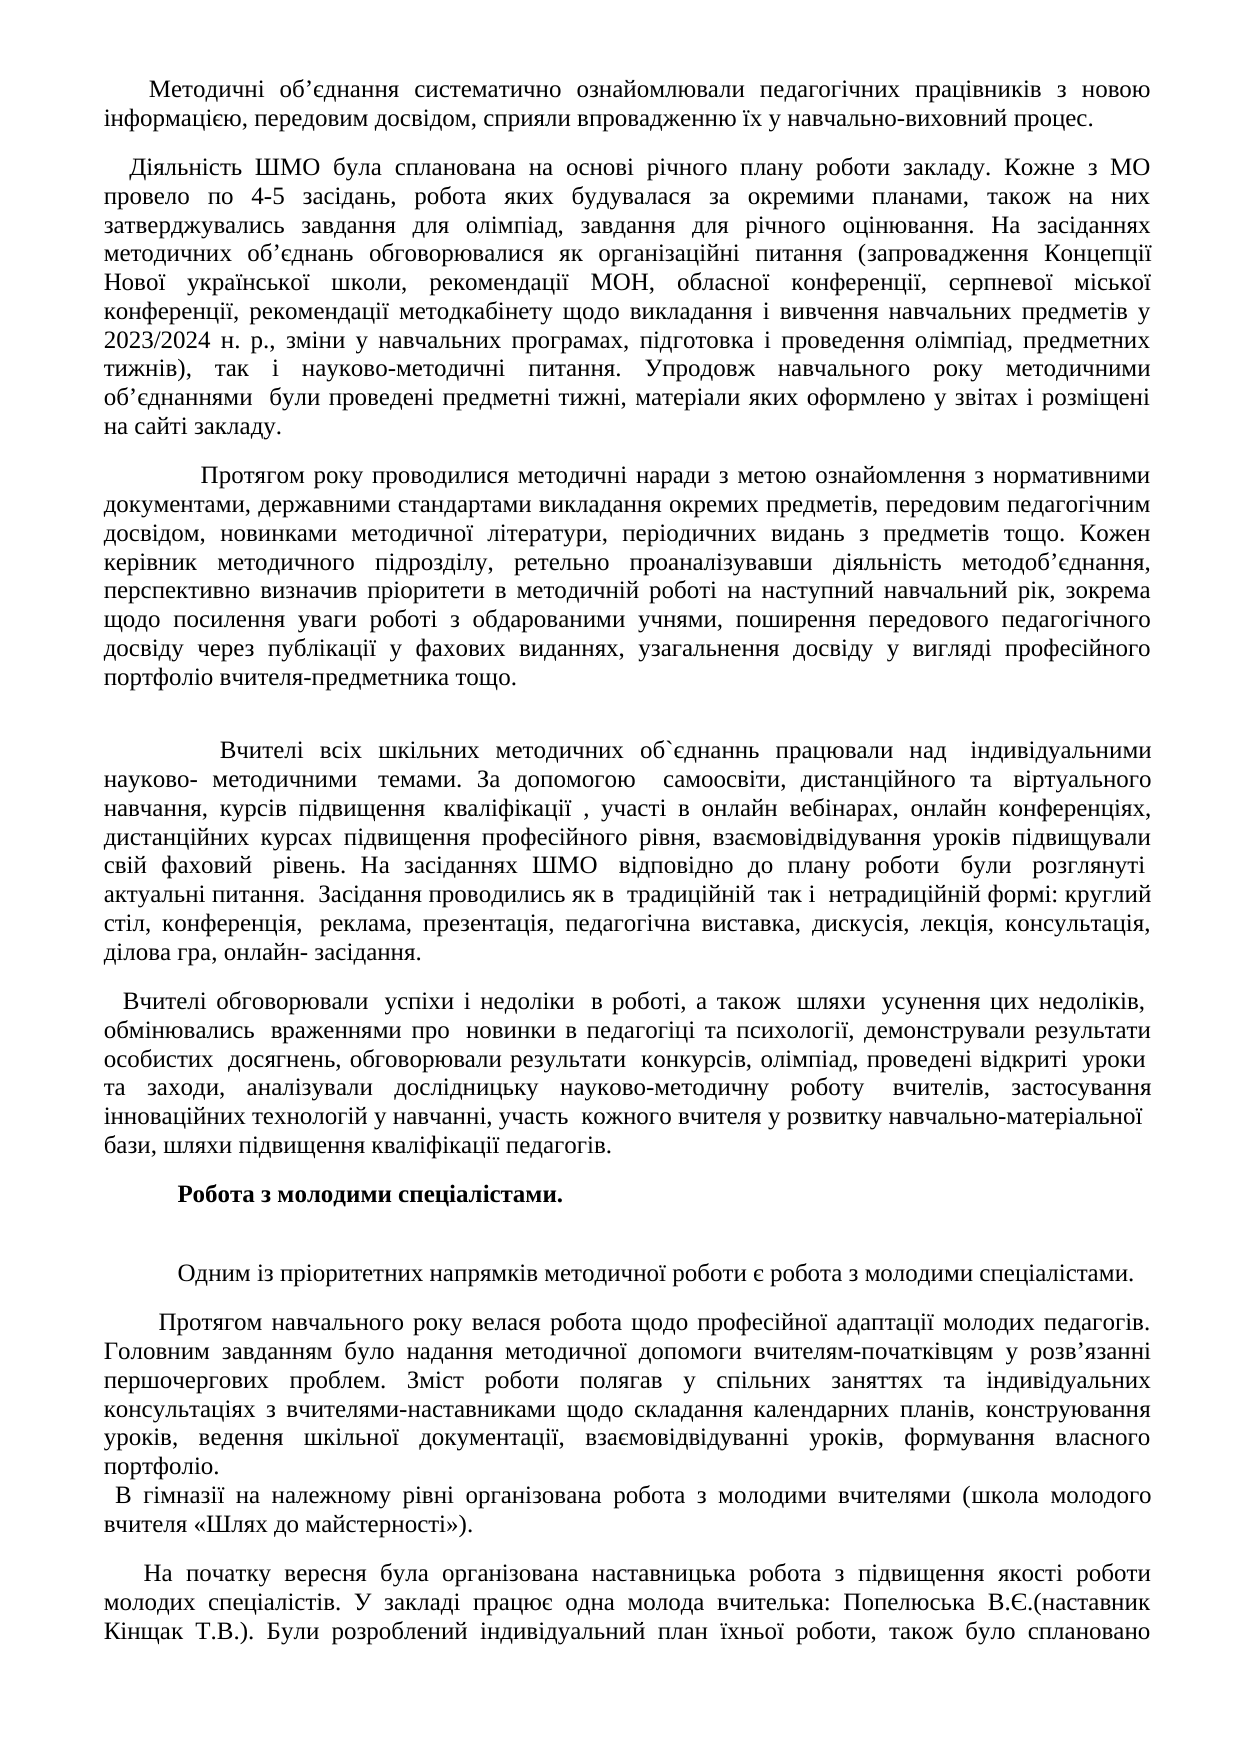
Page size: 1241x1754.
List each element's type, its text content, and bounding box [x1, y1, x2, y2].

text Протягом року проводилися методичні наради з метою ознайомлення з нормативними документами, державними стандартами викладання окремих предметів, передовим педагогічним досвідом, новинками методичної літератури, періодичних видань з предметів тощо. Кожен керівник методичного підрозділу, ретельно проаналізувавши діяльність методоб’єднання, перспективно визначив пріоритети в методичній роботі на наступний навчальний рік, зокрема щодо посилення уваги роботі з обдарованими учнями, поширення передового педагогічного досвіду через публікації у фахових виданнях, узагальнення досвіду у вигляді професійного портфоліо вчителя-предметника тощо. [103, 461, 1152, 691]
text Робота з молодими спеціалістами. [103, 1179, 1152, 1208]
text Вчителі обговорювали успіхи і недоліки в роботі, а також шляхи усунення цих недоліків, обмінювались враженнями про новинки в педагогіці та психології, демонстрували результати особистих досягнень, обговорювали результати конкурсів, олімпіад, проведені відкриті уроки та заходи, аналізували дослідницьку науково-методичну роботу вчителів, застосування інноваційних технологій у навчанні, участь кожного вчителя у розвитку навчально-матеріальної бази, шляхи підвищення кваліфікації педагогів. [103, 986, 1152, 1159]
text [103, 1558, 1152, 1644]
text Вчителі всіх шкільних методичних об`єднаннь працювали над індивідуальними науково- методичними темами. За допомогою самоосвіти, дистанційного та віртуального навчання, курсів підвищення кваліфікації , участі в онлайн вебінарах, онлайн конференціях, дистанційних курсах підвищення професійного рівня, взаємовідвідування уроків підвищували свій фаховий рівень. На засіданнях ШМО відповідно до плану роботи були розглянуті актуальні питання. Засідання проводились як в традиційній так і нетрадиційній формі: круглий стіл, конференція, реклама, презентація, педагогічна виставка, дискусія, лекція, консультація, ділова гра, онлайн- засідання. [103, 735, 1152, 965]
text Діяльність ШМО була спланована на основі річного плану роботи закладу. Кожне з МО провело по 4-5 засідань, робота яких будувалася за окремими планами, також на них затверджувались завдання для олімпіад, завдання для річного оцінювання. На засіданнях методичних об’єднань обговорювалися як організаційні питання (запровадження Концепції Нової української школи, рекомендації МОН, обласної конференції, серпневої міської конференції, рекомендації методкабінету щодо викладання і вивчення навчальних предметів у 2023/2024 н. р., зміни у навчальних програмах, підготовка і проведення олімпіад, предметних тижнів), так і науково-методичні питання. Упродовж навчального року методичними об’єднаннями були проведені предметні тижні, матеріали яких оформлено у звітах і розміщені на сайті закладу. [103, 152, 1152, 440]
text Методичні об’єднання систематично ознайомлювали педагогічних працівників з новою інформацією, передовим досвідом, сприяли впровадженню їх у навчально-виховний процес. [103, 74, 1152, 131]
text Протягом навчального року велася робота щодо професійної адаптації молодих педагогів. Головним завданням було надання методичної допомоги вчителям-початківцям у розв’язанні першочергових проблем. Зміст роботи полягав у спільних заняттях та індивідуальних консультаціях з вчителями-наставниками щодо складання календарних планів, конструювання уроків, ведення шкільної документації, взаємовідвідуванні уроків, формування власного портфоліо. [103, 1307, 1152, 1480]
text Одним із пріоритетних напрямків методичної роботи є робота з молодими спеціалістами. [103, 1258, 1152, 1287]
text В гімназії на належному рівні організована робота з молодими вчителями (школа молодого вчителя «Шлях до майстерності»). [103, 1480, 1152, 1537]
